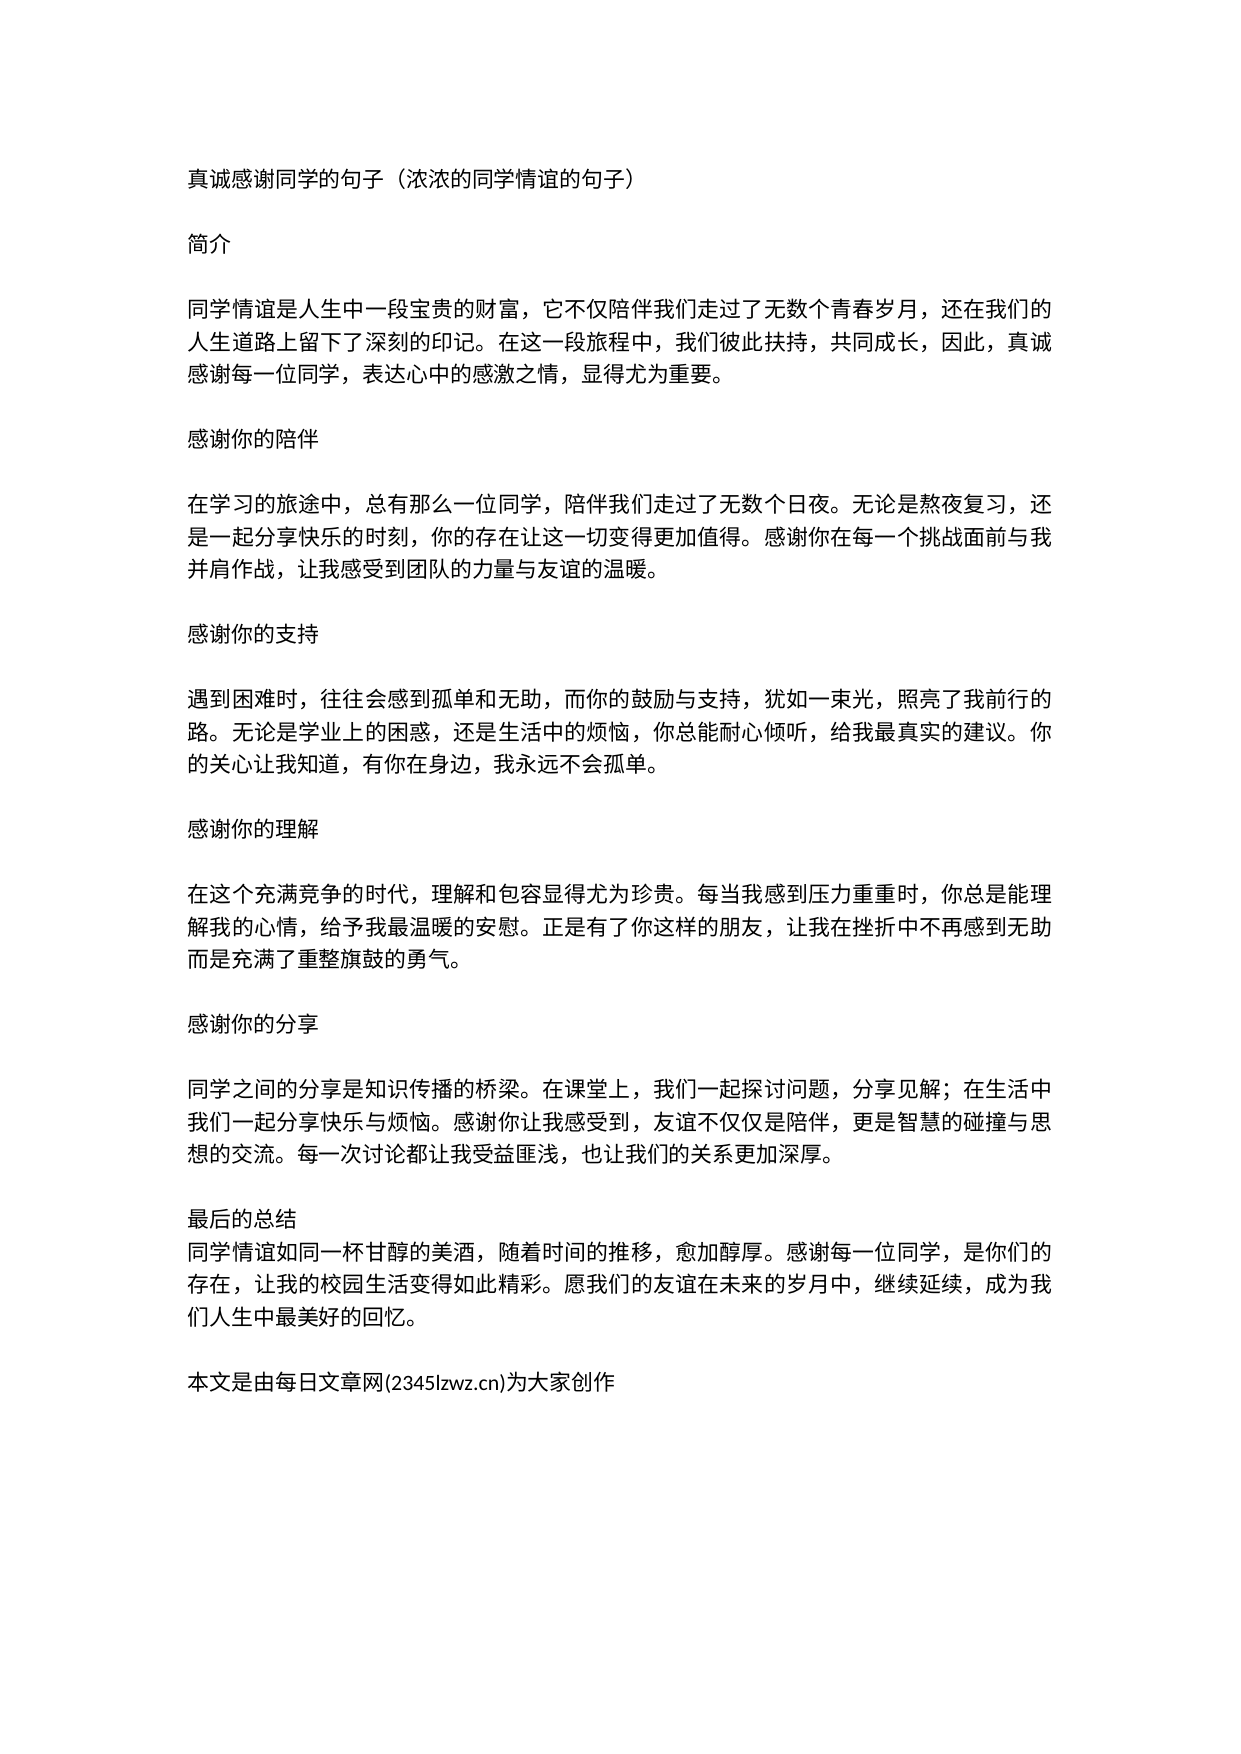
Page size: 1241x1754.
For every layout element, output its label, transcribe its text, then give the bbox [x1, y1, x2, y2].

text 同学情谊如同一杯甘醇的美酒，随着时间的推移，愈加醇厚。感谢每一位同学，是你们的存在，让我的校园生活变得如此精彩。愿我们的友谊在未来的岁月中，继续延续，成为我们人生中最美好的回忆。 [187, 1234, 1053, 1332]
text 本文是由每日文章网(2345lzwz.cn)为大家创作 [187, 1364, 1053, 1397]
text 同学之间的分享是知识传播的桥梁。在课堂上，我们一起探讨问题，分享见解；在生活中，我们一起分享快乐与烦恼。感谢你让我感受到，友谊不仅仅是陪伴，更是智慧的碰撞与思想的交流。每一次讨论都让我受益匪浅，也让我们的关系更加深厚。 [187, 1072, 1053, 1169]
text 最后的总结 [187, 1202, 1053, 1234]
text 在这个充满竞争的时代，理解和包容显得尤为珍贵。每当我感到压力重重时，你总是能理解我的心情，给予我最温暖的安慰。正是有了你这样的朋友，让我在挫折中不再感到无助，而是充满了重整旗鼓的勇气。 [187, 877, 1053, 974]
text 同学情谊是人生中一段宝贵的财富，它不仅陪伴我们走过了无数个青春岁月，还在我们的人生道路上留下了深刻的印记。在这一段旅程中，我们彼此扶持，共同成长，因此，真诚感谢每一位同学，表达心中的感激之情，显得尤为重要。 [187, 292, 1053, 389]
text 简介 [187, 227, 1053, 259]
text 感谢你的支持 [187, 617, 1053, 649]
text 感谢你的分享 [187, 1007, 1053, 1039]
text 感谢你的理解 [187, 812, 1053, 844]
text 在学习的旅途中，总有那么一位同学，陪伴我们走过了无数个日夜。无论是熬夜复习，还是一起分享快乐的时刻，你的存在让这一切变得更加值得。感谢你在每一个挑战面前与我并肩作战，让我感受到团队的力量与友谊的温暖。 [187, 487, 1053, 584]
text 真诚感谢同学的句子（浓浓的同学情谊的句子） [187, 162, 1053, 194]
text 感谢你的陪伴 [187, 422, 1053, 454]
text 遇到困难时，往往会感到孤单和无助，而你的鼓励与支持，犹如一束光，照亮了我前行的路。无论是学业上的困惑，还是生活中的烦恼，你总能耐心倾听，给我最真实的建议。你的关心让我知道，有你在身边，我永远不会孤单。 [187, 682, 1053, 779]
